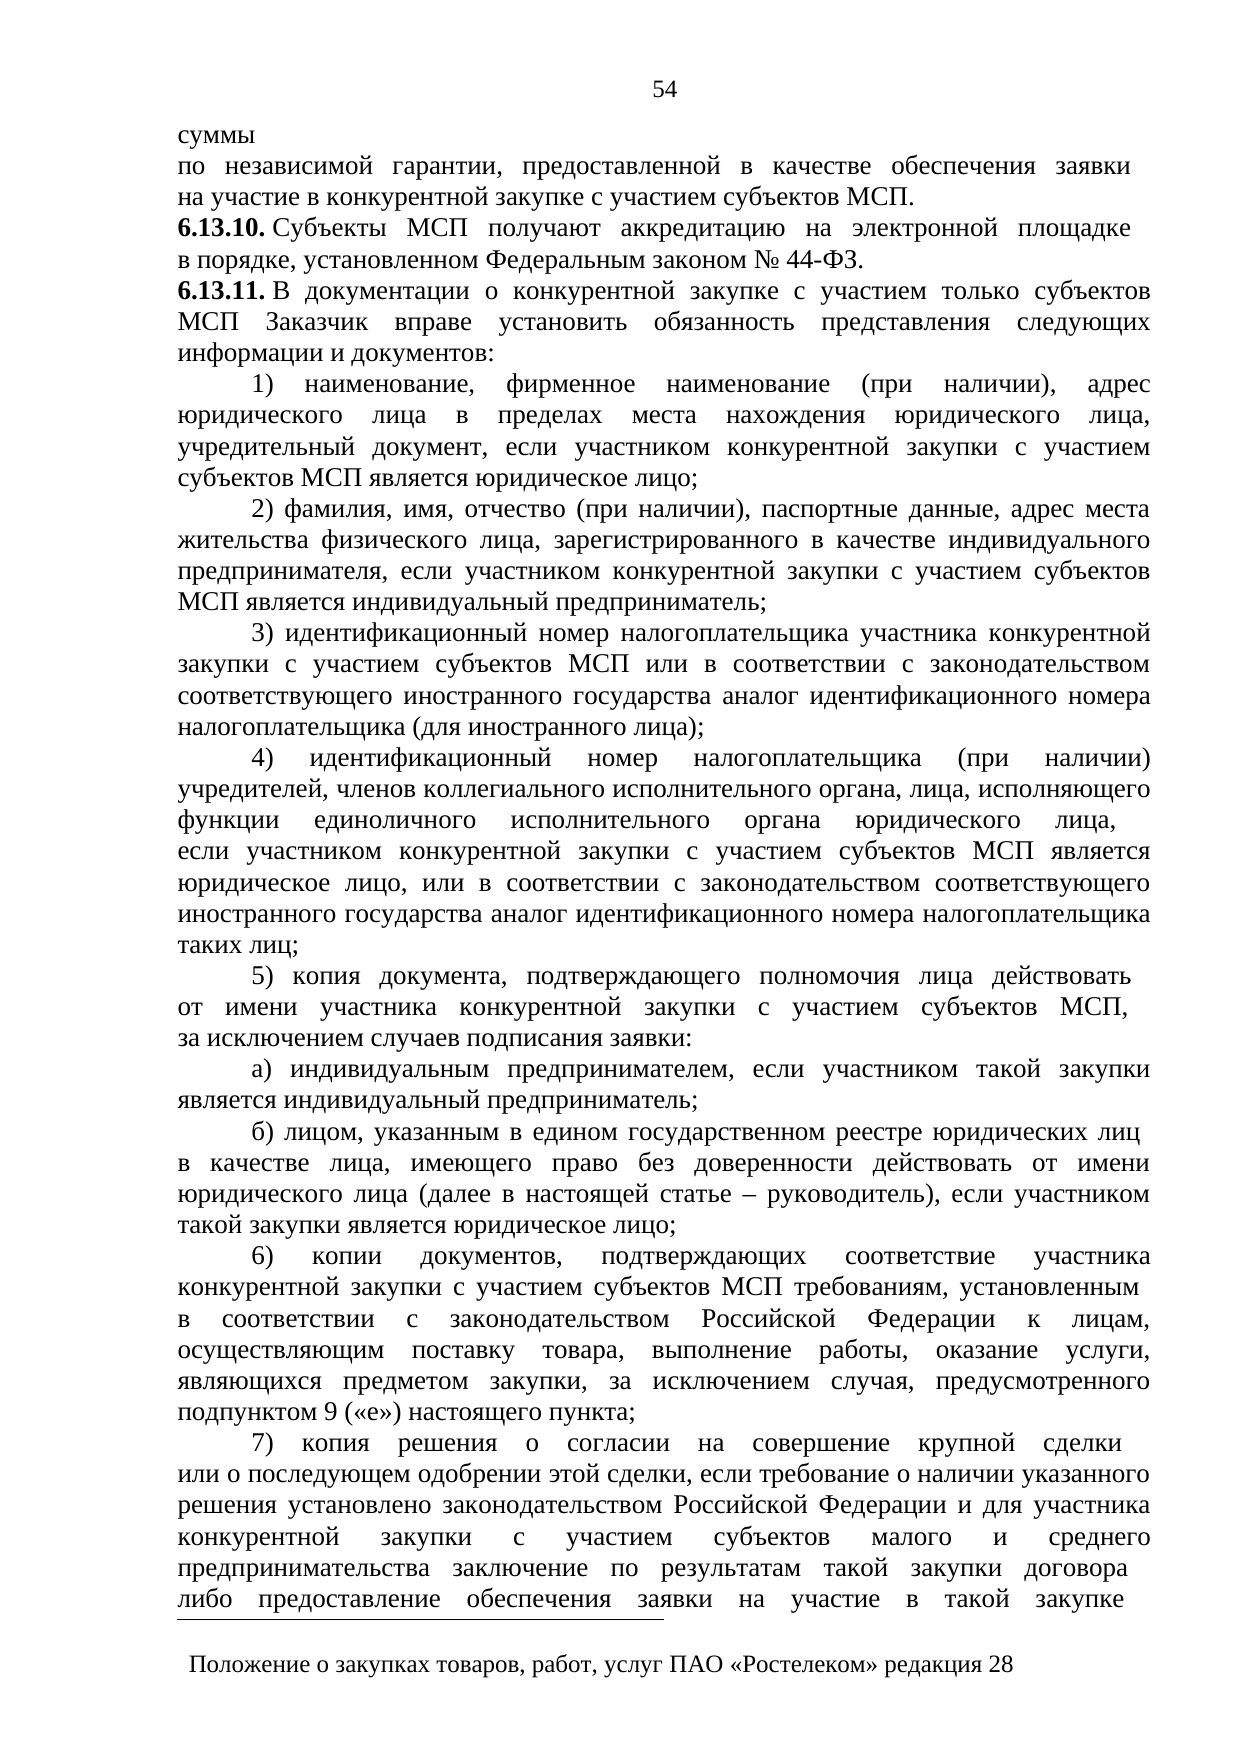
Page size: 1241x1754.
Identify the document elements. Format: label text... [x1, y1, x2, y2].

text 2) фамилия, имя, отчество (при наличии), паспортные данные, адрес места жительства физического лица, зарегистрированного в качестве индивидуального предпринимателя, если участником конкурентной закупки с участием субъектов МСП является индивидуальный предприниматель; [177, 492, 1152, 616]
list Субъекты МСП получают аккредитацию на электронной площадке в порядке, установленном Федеральным законом № 44-ФЗ. [177, 212, 1152, 274]
text 4) идентификационный номер налогоплательщика (при наличии) учредителей, членов коллегиального исполнительного органа, лица, исполняющего функции единоличного исполнительного органа юридического лица, если участником конкурентной закупки с участием субъектов МСП является юридическое лицо, или в соответствии с законодательством соответствующего иностранного государства аналог идентификационного номера налогоплательщика таких лиц; [177, 741, 1152, 959]
list В документации о конкурентной закупке с участием только субъектов МСП Заказчик вправе установить обязанность представления следующих информации и документов: [177, 274, 1152, 367]
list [177, 118, 1152, 212]
text б) лицом, указанным в едином государственном реестре юридических лиц в качестве лица, имеющего право без доверенности действовать от имени юридического лица (далее в настоящей статье – руководитель), если участником такой закупки является юридическое лицо; [177, 1115, 1152, 1239]
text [177, 1426, 1152, 1613]
text 6) копии документов, подтверждающих соответствие участника конкурентной закупки с участием субъектов МСП требованиям, установленным в соответствии с законодательством Российской Федерации к лицам, осуществляющим поставку товара, выполнение работы, оказание услуги, являющихся предметом закупки, за исключением случая, предусмотренного подпунктом 9 («е») настоящего пункта; [177, 1239, 1152, 1426]
text 5) копия документа, подтверждающего полномочия лица действовать от имени участника конкурентной закупки с участием субъектов МСП, за исключением случаев подписания заявки: [177, 959, 1152, 1052]
text 3) идентификационный номер налогоплательщика участника конкурентной закупки с участием субъектов МСП или в соответствии с законодательством соответствующего иностранного государства аналог идентификационного номера налогоплательщика (для иностранного лица); [177, 616, 1152, 741]
text 1) наименование, фирменное наименование (при наличии), адрес юридического лица в пределах места нахождения юридического лица, учредительный документ, если участником конкурентной закупки с участием субъектов МСП является юридическое лицо; [177, 367, 1152, 492]
text а) индивидуальным предпринимателем, если участником такой закупки является индивидуальный предприниматель; [177, 1052, 1152, 1115]
